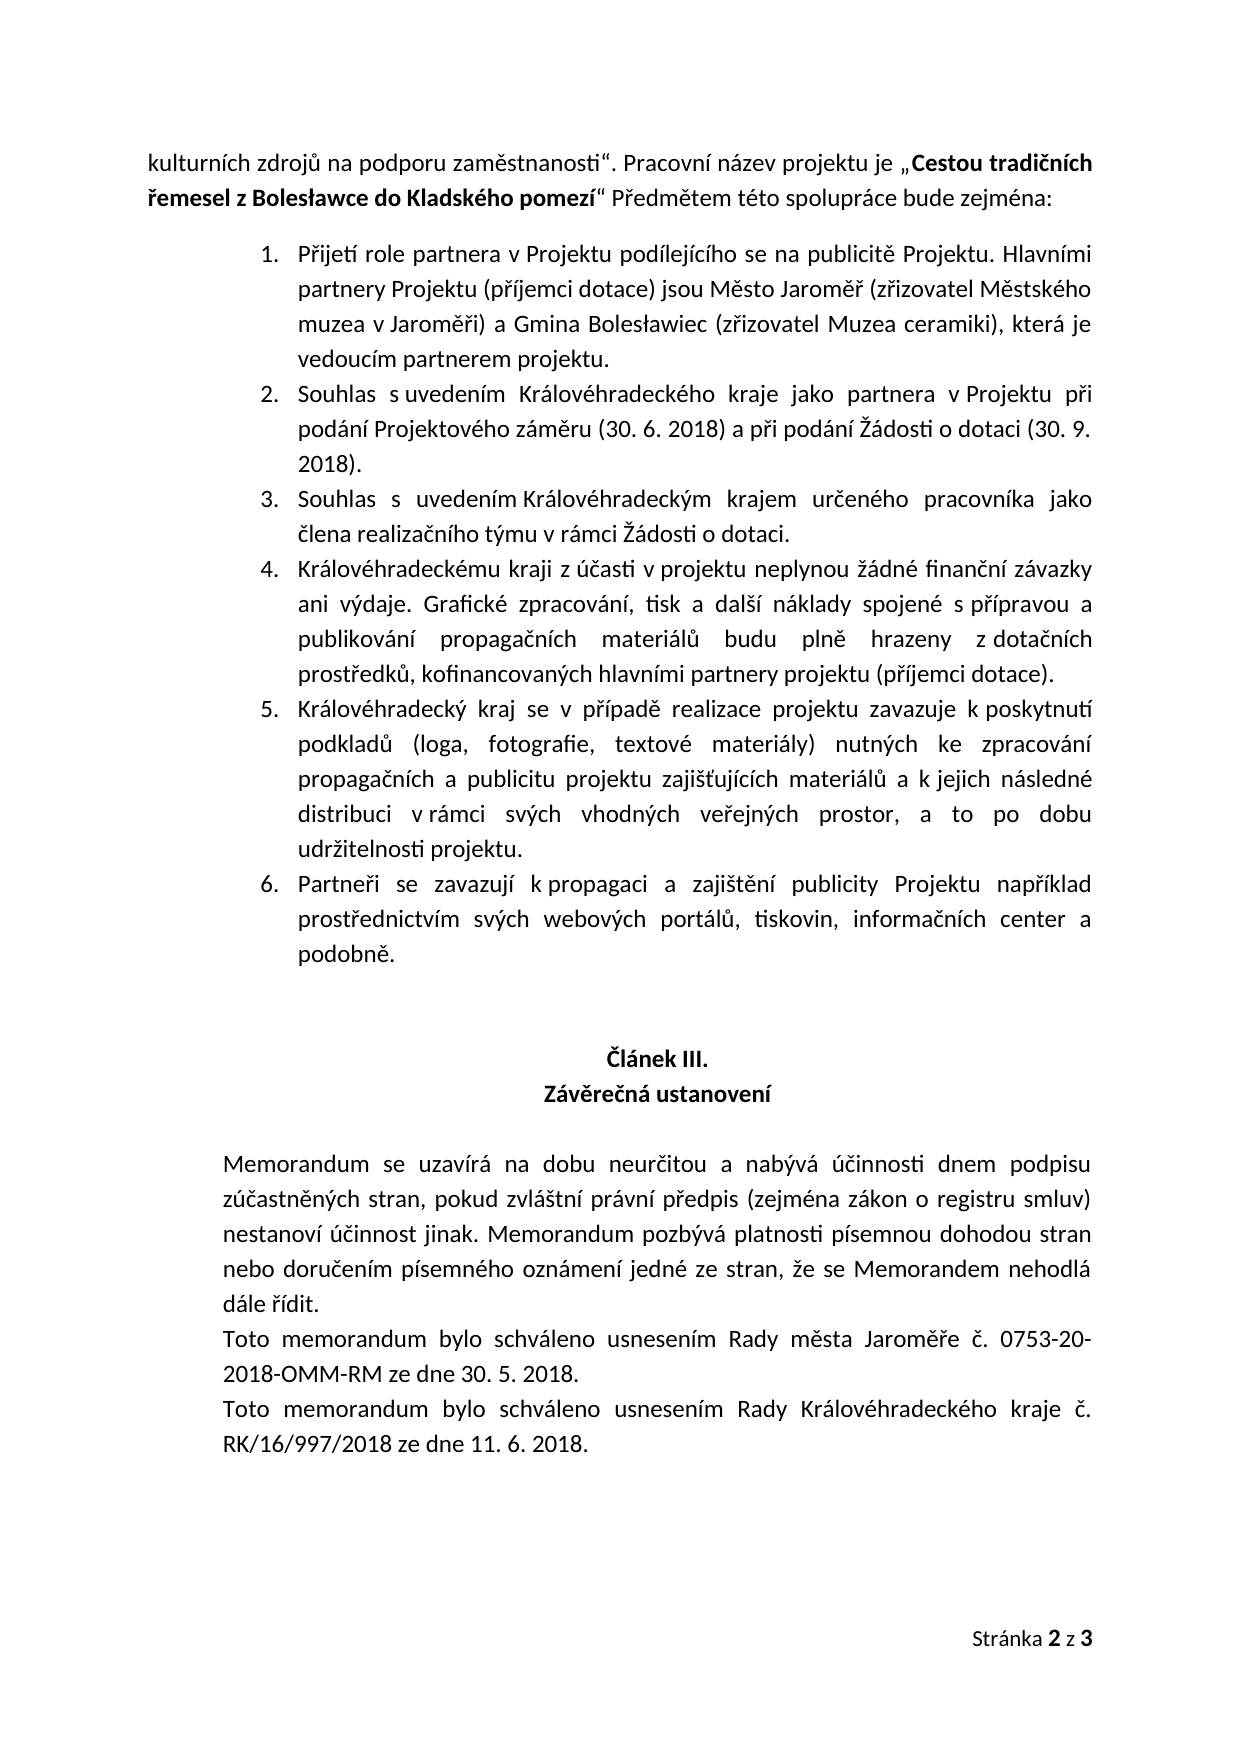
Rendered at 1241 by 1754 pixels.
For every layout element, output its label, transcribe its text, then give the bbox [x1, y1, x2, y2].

list Toto memorandum bylo schváleno usnesením Rady Královéhradeckého kraje č. RK/16/997/2018 ze dne 11. 6. 2018. [223, 1393, 1093, 1459]
list Přijetí role partnera v Projektu podílejícího se na publicitě Projektu. Hlavními partnery Projektu (příjemci dotace) jsou Město Jaroměř (zřizovatel Městského muzea v Jaroměři) a Gmina Bolesławiec (zřizovatel Muzea ceramiki), která je vedoucím partnerem projektu. [260, 238, 1093, 374]
list Královéhradeckému kraji z účasti v projektu neplynou žádné finanční závazky ani výdaje. Grafické zpracování, tisk a další náklady spojené s přípravou a publikování propagačních materiálů budu plně hrazeny z dotačních prostředků, kofinancovaných hlavními partnery projektu (příjemci dotace). [260, 553, 1093, 689]
list Souhlas s uvedením Královéhradeckým krajem určeného pracovníka jako člena realizačního týmu v rámci Žádosti o dotaci. [260, 483, 1093, 549]
list Souhlas s uvedením Královéhradeckého kraje jako partnera v Projektu při podání Projektového záměru (30. 6. 2018) a při podání Žádosti o dotaci (30. 9. 2018). [260, 378, 1093, 479]
list Memorandum se uzavírá na dobu neurčitou a nabývá účinnosti dnem podpisu zúčastněných stran, pokud zvláštní právní předpis (zejména zákon o registru smluv) nestanoví účinnost jinak. Memorandum pozbývá platnosti písemnou dohodou stran nebo doručením písemného oznámení jedné ze stran, že se Memorandem nehodlá dále řídit. [223, 1148, 1093, 1319]
list Toto memorandum bylo schváleno usnesením Rady města Jaroměře č. 0753-20-2018-OMM-RM ze dne 30. 5. 2018. [223, 1323, 1093, 1389]
list Článek III. [223, 1043, 1093, 1074]
list Partneři se zavazují k propagaci a zajištění publicity Projektu například prostřednictvím svých webových portálů, tiskovin, informačních center a podobně. [260, 868, 1093, 969]
list Závěrečná ustanovení [223, 1078, 1093, 1109]
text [148, 148, 1093, 213]
list Královéhradecký kraj se v případě realizace projektu zavazuje k poskytnutí podkladů (loga, fotografie, textové materiály) nutných ke zpracování propagačních a publicitu projektu zajišťujících materiálů a k jejich následné distribuci v rámci svých vhodných veřejných prostor, a to po dobu udržitelnosti projektu. [260, 693, 1093, 864]
